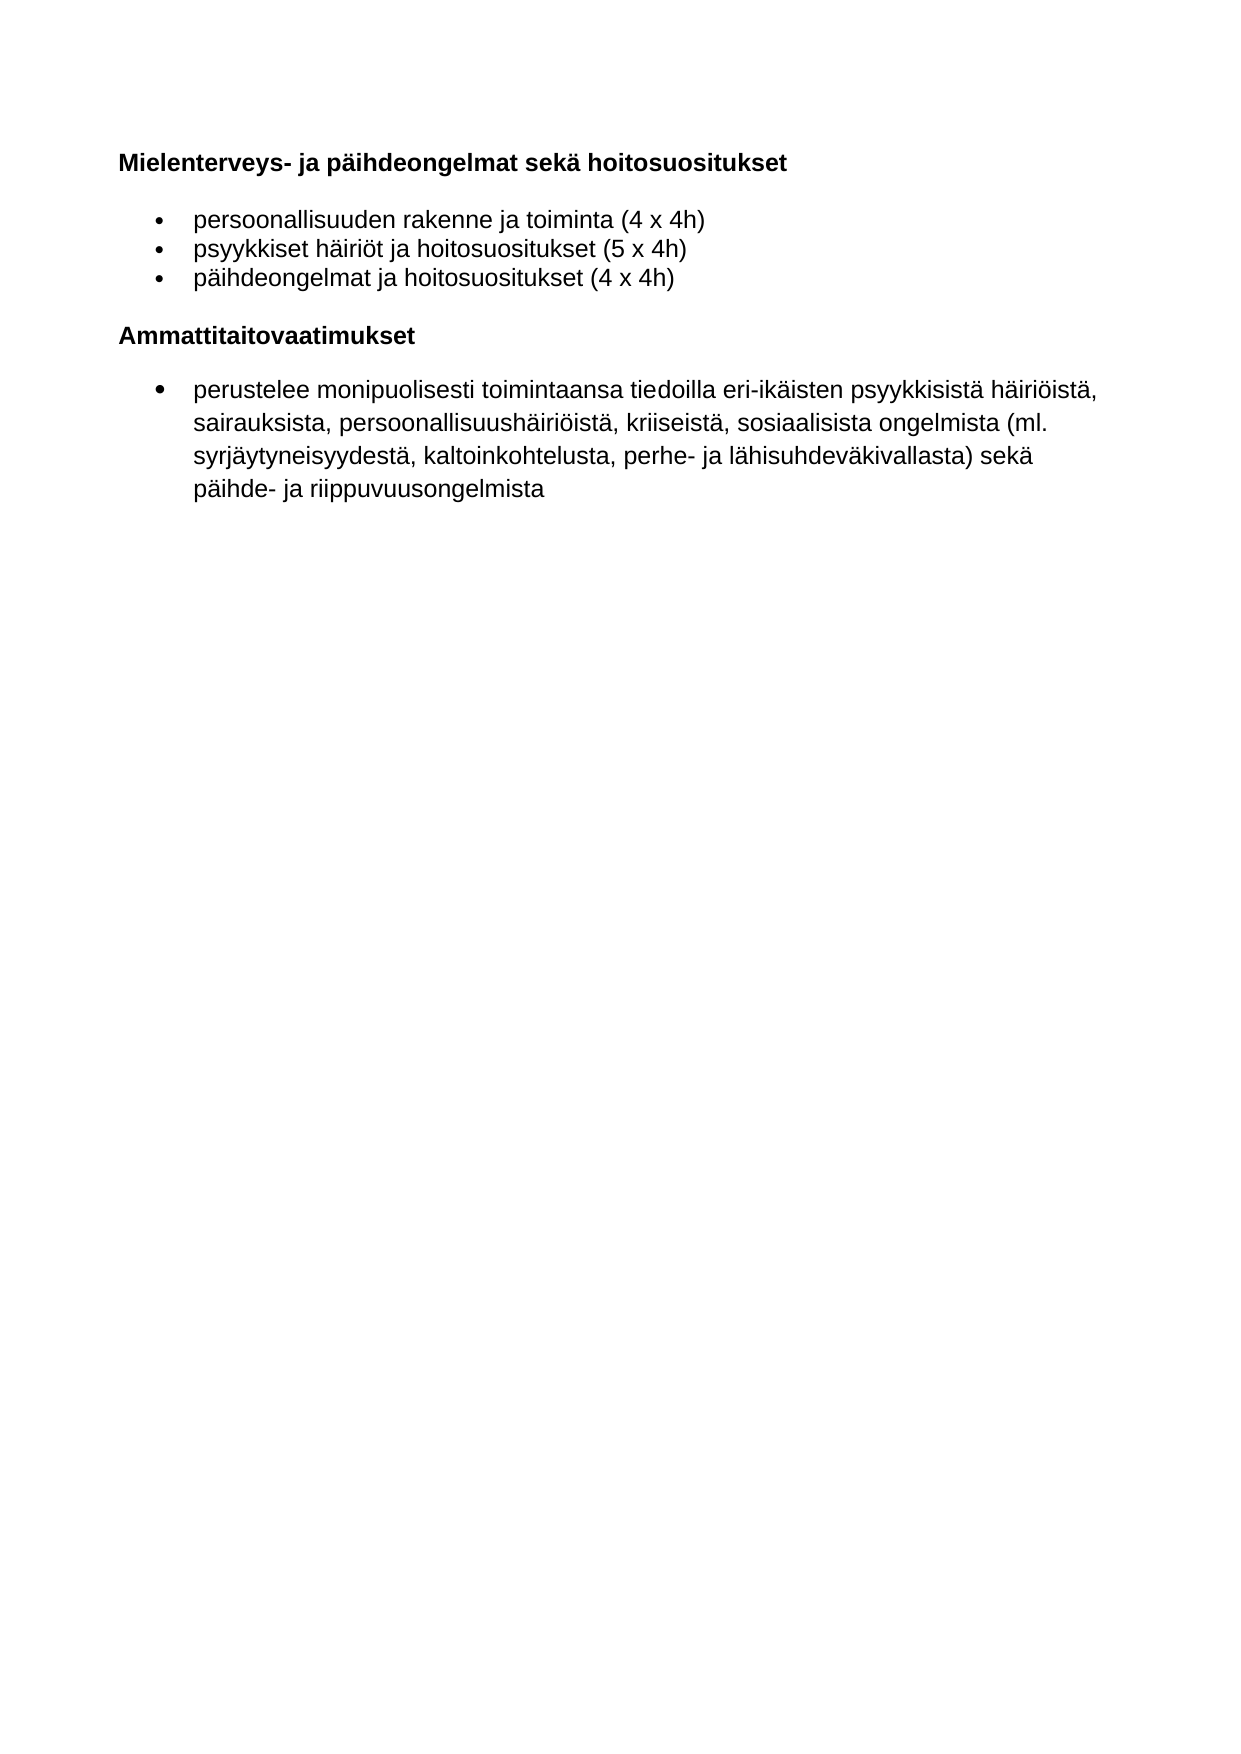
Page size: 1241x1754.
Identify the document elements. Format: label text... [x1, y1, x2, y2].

list perustelee monipuolisesti toimintaansa tiedoilla eri-ikäisten psyykkisistä häiriöistä, sairauksista, persoonallisuushäiriöistä, kriiseistä, sosiaalisista ongelmista (ml. syrjäytyneisyydestä, kaltoinkohtelusta, perhe- ja lähisuhdeväkivallasta) sekä päihde- ja riippuvuusongelmista [156, 375, 1122, 503]
text Mielenterveys- ja päihdeongelmat sekä hoitosuositukset [118, 148, 1122, 176]
list persoonallisuuden rakenne ja toiminta (4 x 4h) [156, 206, 1122, 234]
list päihdeongelmat ja hoitosuositukset (4 x 4h) [156, 263, 1122, 292]
list psyykkiset häiriöt ja hoitosuositukset (5 x 4h) [156, 234, 1122, 263]
text Ammattitaitovaatimukset [118, 321, 1122, 350]
